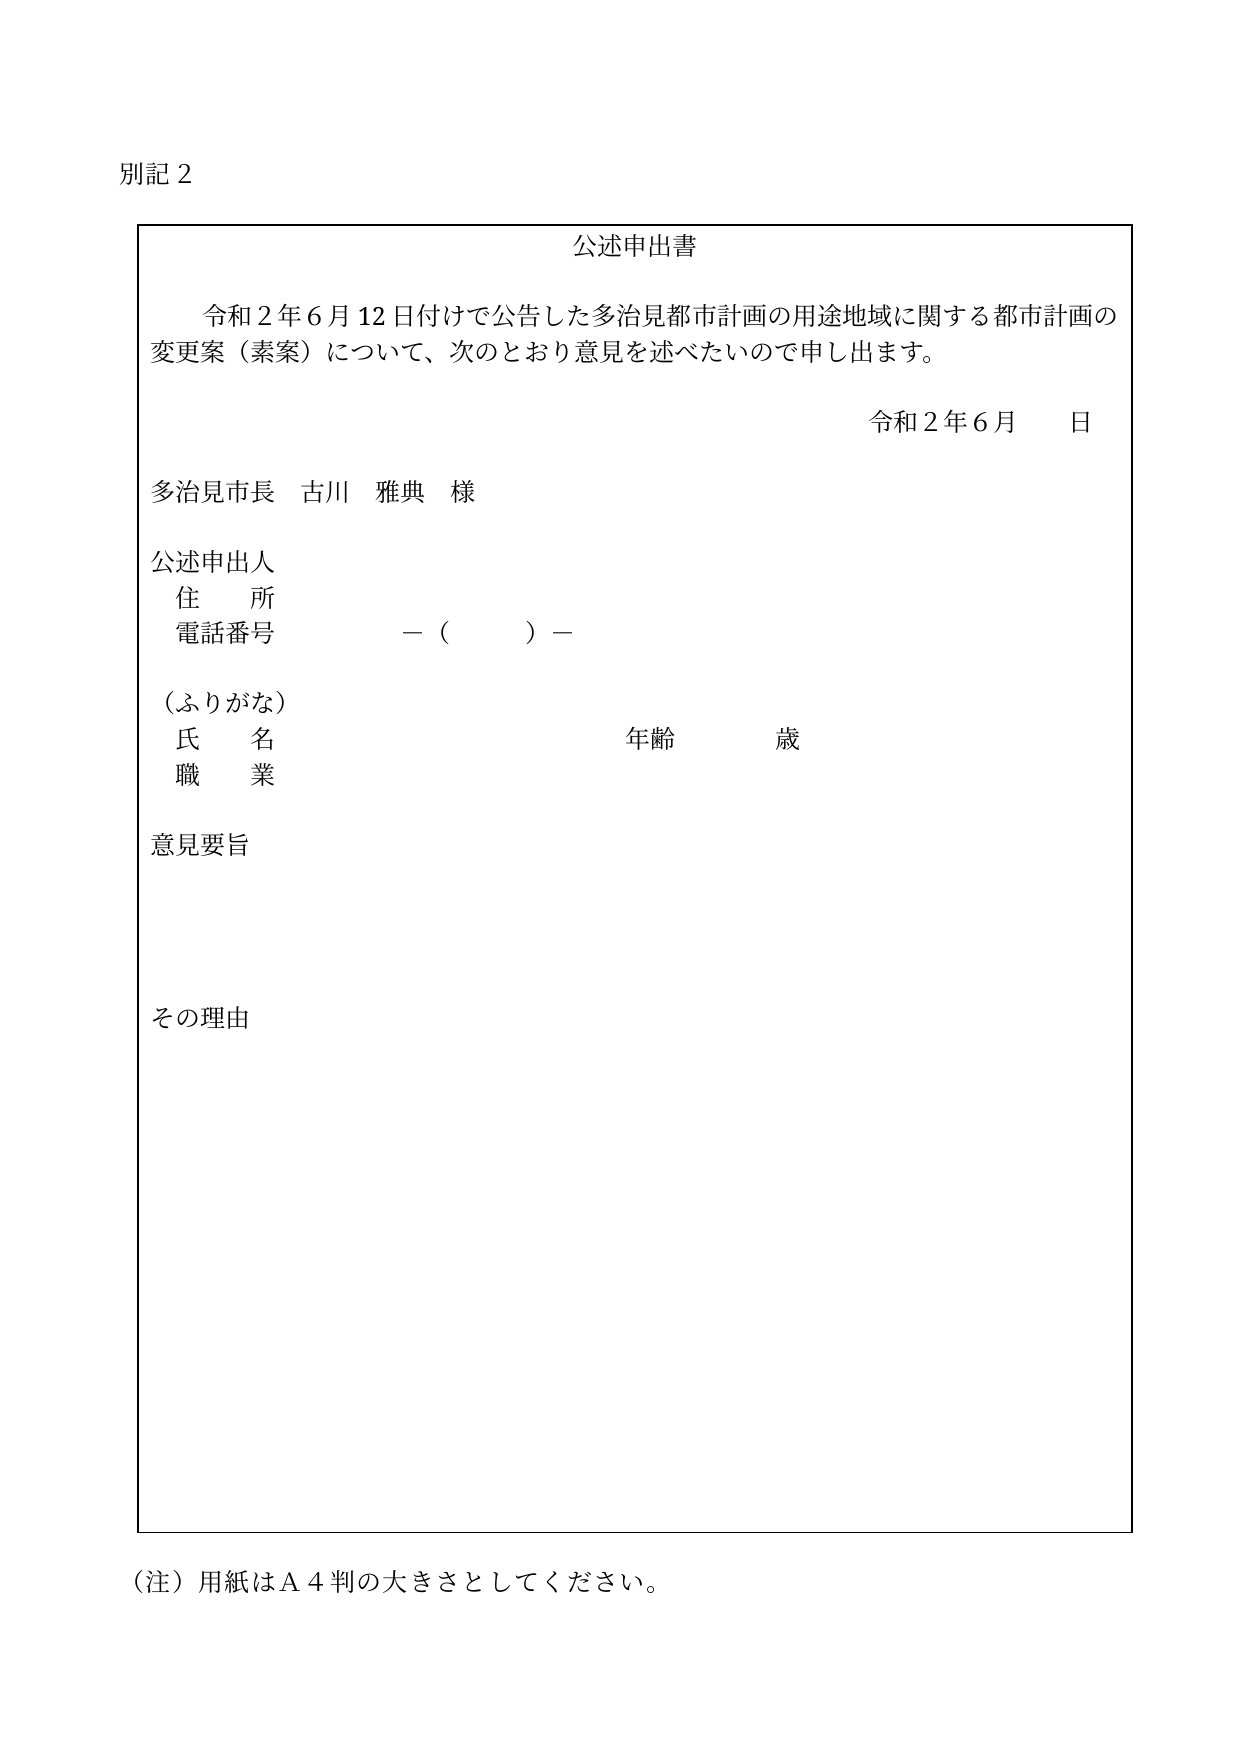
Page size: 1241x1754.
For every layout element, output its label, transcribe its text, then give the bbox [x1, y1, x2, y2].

text 別記２ [119, 149, 1121, 197]
text （注）用紙はＡ４判の大きさとしてください。 [119, 1557, 1121, 1605]
